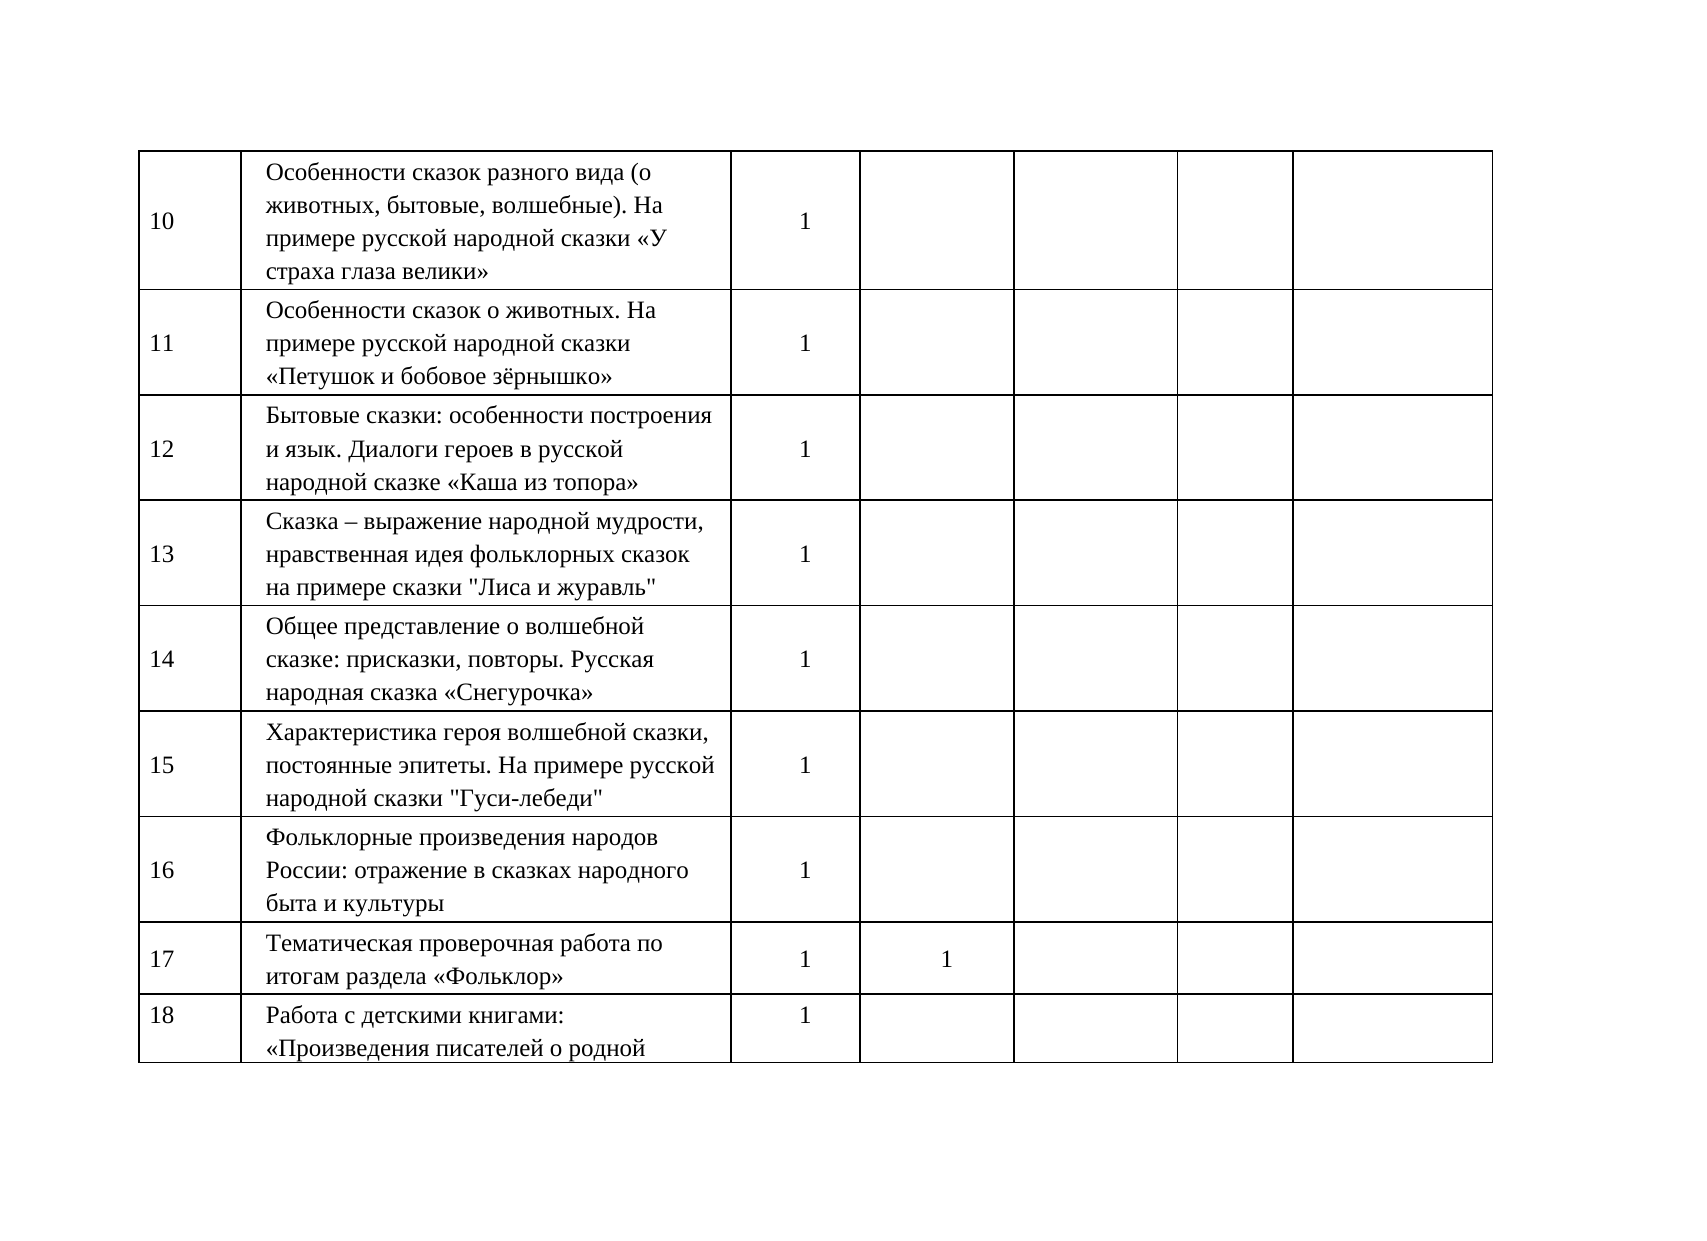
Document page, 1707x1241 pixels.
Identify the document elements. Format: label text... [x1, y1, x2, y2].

table_cell [1015, 712, 1177, 816]
table_cell 1 [732, 923, 859, 993]
table_cell [1294, 396, 1492, 499]
table_cell 1 [732, 817, 859, 921]
table_cell [861, 712, 1013, 816]
table_cell Тематическая проверочная работа по итогам раздела «Фольклор» [242, 923, 730, 993]
table_cell 1 [732, 712, 859, 816]
table_cell [1294, 606, 1492, 710]
table_cell [1015, 817, 1177, 921]
table_cell 12 [140, 396, 240, 499]
table_cell [861, 817, 1013, 921]
table_cell [1178, 396, 1292, 499]
table_cell Бытовые сказки: особенности построения и язык. Диалоги героев в русской народной сказке «Каша из топора» [242, 396, 730, 499]
table_cell 13 [140, 501, 240, 605]
table_cell [1015, 290, 1177, 394]
table_cell 1 [732, 396, 859, 499]
table_cell [1015, 396, 1177, 499]
table_cell [1178, 606, 1292, 710]
table_cell 1 [732, 501, 859, 605]
table_cell [1178, 501, 1292, 605]
table_cell [861, 995, 1013, 1062]
table_cell [1178, 152, 1292, 288]
table_cell [861, 152, 1013, 288]
table_cell [861, 606, 1013, 710]
table_cell [1015, 923, 1177, 993]
table_cell 10 [140, 152, 240, 288]
table_cell 1 [732, 995, 859, 1062]
table_cell [1178, 712, 1292, 816]
table_cell 1 [732, 606, 859, 710]
table_cell [1015, 501, 1177, 605]
table_cell 18 [140, 995, 240, 1062]
table_cell [1178, 290, 1292, 394]
table_cell 16 [140, 817, 240, 921]
table_cell [1178, 817, 1292, 921]
table_cell [861, 396, 1013, 499]
table_cell Характеристика героя волшебной сказки, постоянные эпитеты. На примере русской народной сказки "Гуси-лебеди" [242, 712, 730, 816]
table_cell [242, 995, 730, 1062]
table_cell [1294, 995, 1492, 1062]
table_cell [1015, 152, 1177, 288]
table_cell [1294, 923, 1492, 993]
table_cell Общее представление о волшебной сказке: присказки, повторы. Русская народная сказка «Снегурочка» [242, 606, 730, 710]
table_cell [1178, 923, 1292, 993]
table_cell 1 [732, 152, 859, 288]
table_cell [1294, 152, 1492, 288]
table_cell 14 [140, 606, 240, 710]
table_cell Особенности сказок о животных. На примере русской народной сказки «Петушок и бобовое зёрнышко» [242, 290, 730, 394]
table_cell [1294, 501, 1492, 605]
table_cell [861, 501, 1013, 605]
table_cell [861, 290, 1013, 394]
table_cell 1 [732, 290, 859, 394]
table_cell 15 [140, 712, 240, 816]
table_cell Особенности сказок разного вида (о животных, бытовые, волшебные). На примере русской народной сказки «У страха глаза велики» [242, 152, 730, 288]
table_cell 11 [140, 290, 240, 394]
table_cell Сказка – выражение народной мудрости, нравственная идея фольклорных сказок на примере сказки "Лиса и журавль" [242, 501, 730, 605]
table_cell [1294, 712, 1492, 816]
table_cell Фольклорные произведения народов России: отражение в сказках народного быта и культуры [242, 817, 730, 921]
table_cell [1178, 995, 1292, 1062]
table_cell 17 [140, 923, 240, 993]
table_cell [1294, 290, 1492, 394]
table_cell 1 [861, 923, 1013, 993]
table_cell [1015, 606, 1177, 710]
table_cell [1294, 817, 1492, 921]
table_cell [1015, 995, 1177, 1062]
